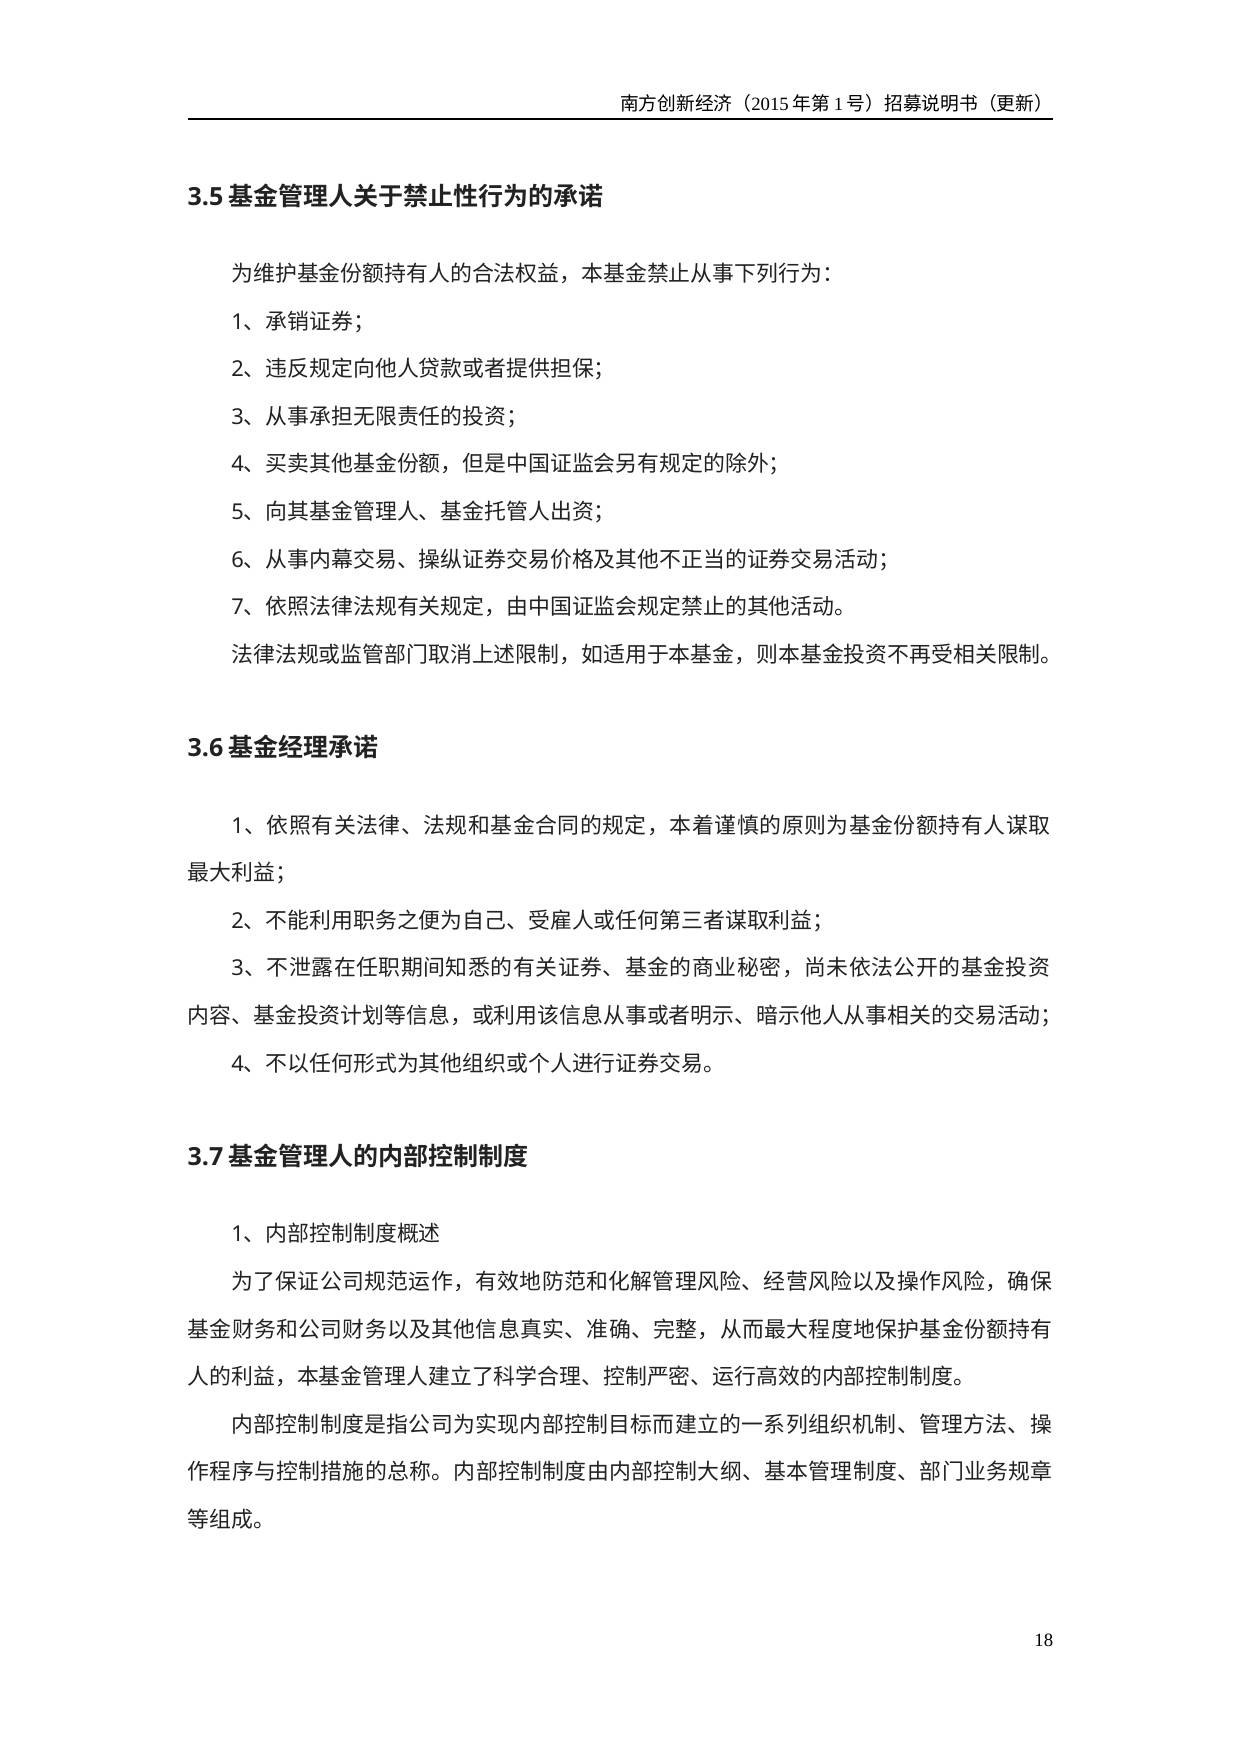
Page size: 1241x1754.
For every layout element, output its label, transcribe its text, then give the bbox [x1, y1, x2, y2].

text 7、依照法律法规有关规定，由中国证监会规定禁止的其他活动。 [187, 589, 1053, 621]
text 1、依照有关法律、法规和基金合同的规定，本着谨慎的原则为基金份额持有人谋取最大利益； [187, 808, 1053, 887]
text 3.6基金经理承诺 [187, 713, 1053, 778]
text 6、从事内幕交易、操纵证券交易价格及其他不正当的证券交易活动； [187, 542, 1053, 573]
text 5、向其基金管理人、基金托管人出资； [187, 494, 1053, 526]
text 3、从事承担无限责任的投资； [187, 399, 1053, 431]
text 2、不能利用职务之便为自己、受雇人或任何第三者谋取利益； [187, 903, 1053, 934]
text 1、内部控制制度概述 [187, 1216, 1053, 1248]
text 为维护基金份额持有人的合法权益，本基金禁止从事下列行为： [187, 256, 1053, 288]
text 1、承销证券； [187, 304, 1053, 335]
text 法律法规或监管部门取消上述限制，如适用于本基金，则本基金投资不再受相关限制。 [187, 637, 1053, 668]
text 3、不泄露在任职期间知悉的有关证券、基金的商业秘密，尚未依法公开的基金投资内容、基金投资计划等信息，或利用该信息从事或者明示、暗示他人从事相关的交易活动； [187, 950, 1053, 1030]
text 3.7基金管理人的内部控制制度 [187, 1122, 1053, 1187]
text 为了保证公司规范运作，有效地防范和化解管理风险、经营风险以及操作风险，确保基金财务和公司财务以及其他信息真实、准确、完整，从而最大程度地保护基金份额持有人的利益，本基金管理人建立了科学合理、控制严密、运行高效的内部控制制度。 [187, 1264, 1053, 1391]
text 2、违反规定向他人贷款或者提供担保； [187, 351, 1053, 383]
text 4、不以任何形式为其他组织或个人进行证券交易。 [187, 1046, 1053, 1077]
text 内部控制制度是指公司为实现内部控制目标而建立的一系列组织机制、管理方法、操作程序与控制措施的总称。内部控制制度由内部控制大纲、基本管理制度、部门业务规章等组成。 [187, 1407, 1053, 1533]
text 4、买卖其他基金份额，但是中国证监会另有规定的除外； [187, 446, 1053, 478]
text 3.5基金管理人关于禁止性行为的承诺 [187, 162, 1053, 227]
